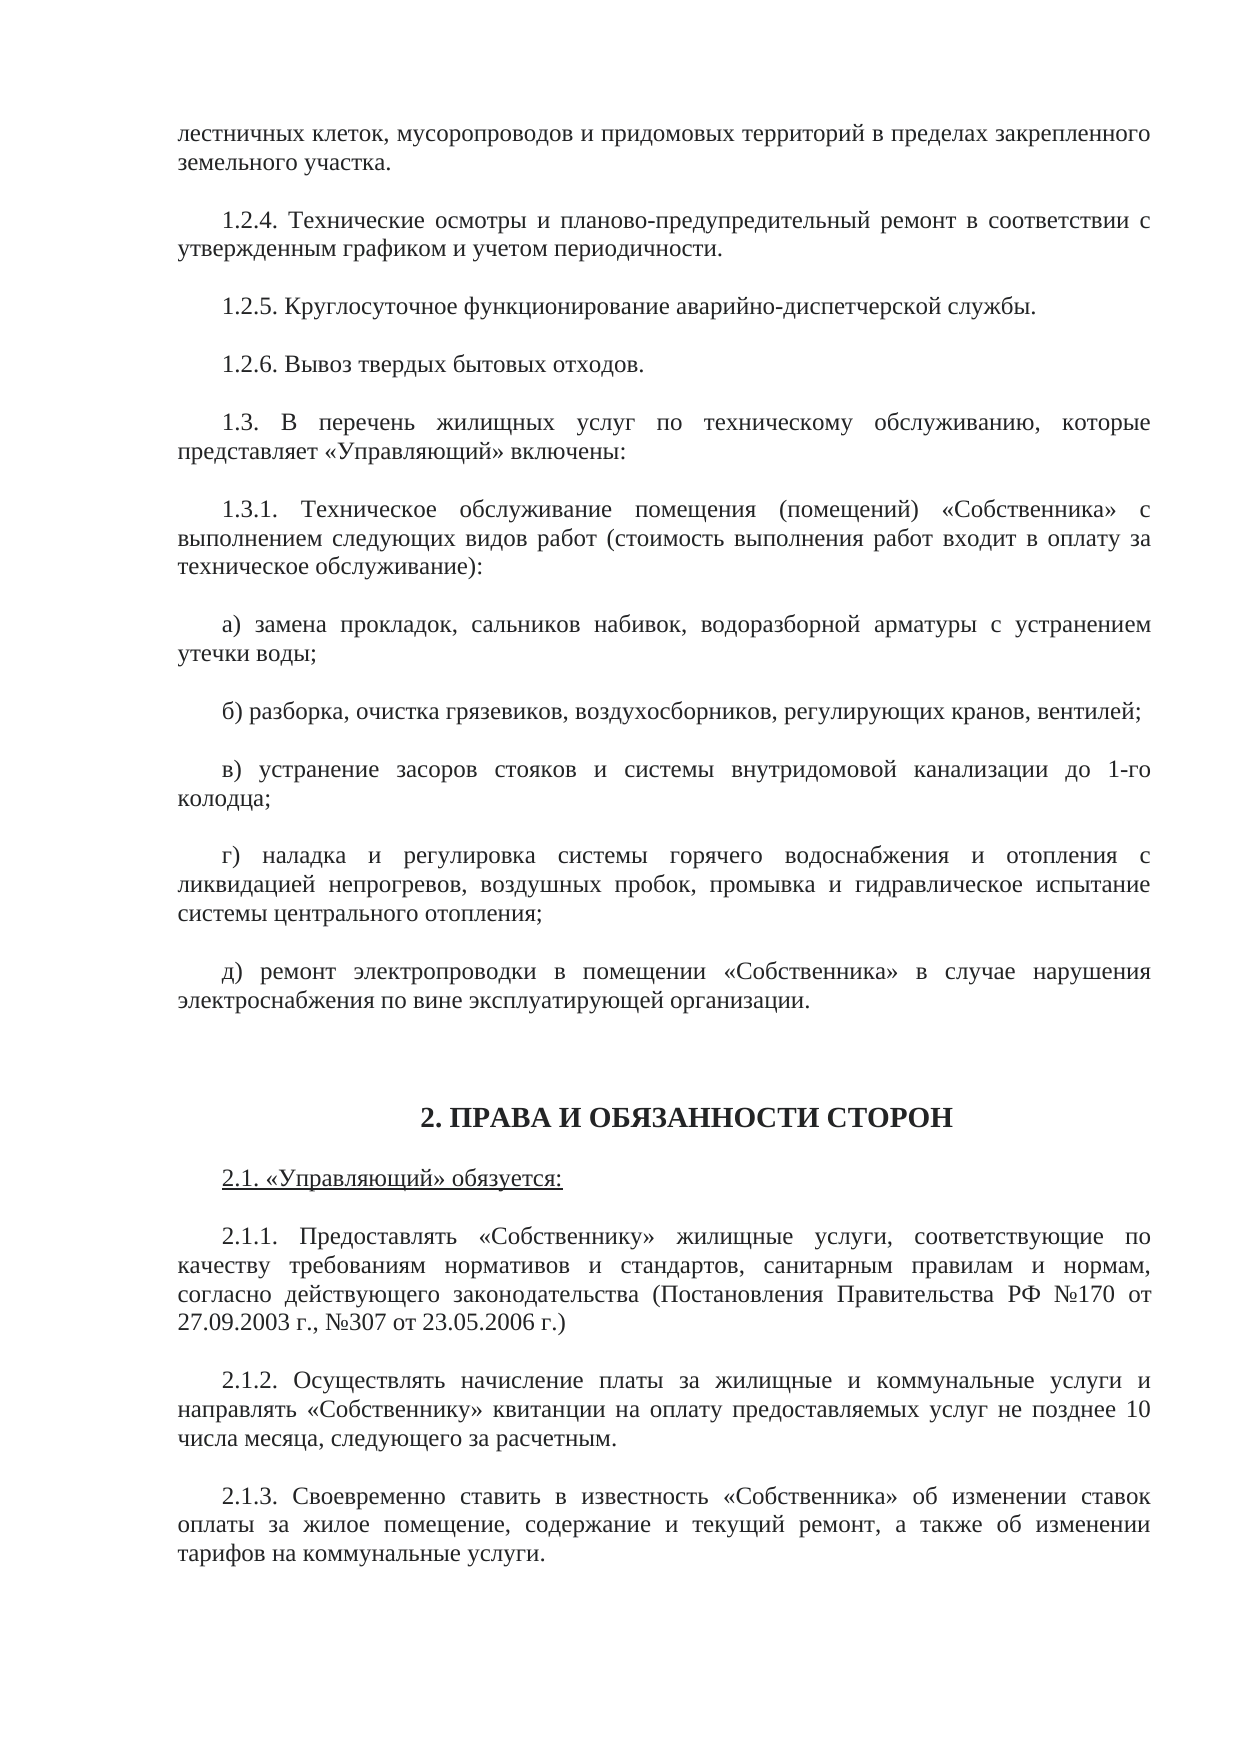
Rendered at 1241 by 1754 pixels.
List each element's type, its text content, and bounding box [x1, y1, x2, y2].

text 2.1.3. Своевременно ставить в известность «Собственника» об изменении ставок оплаты за жилое помещение, содержание и текущий ремонт, а также об изменении тарифов на коммунальные услуги. [177, 1481, 1152, 1567]
text 1.3.1. Техническое обслуживание помещения (помещений) «Собственника» с выполнением следующих видов работ (стоимость выполнения работ входит в оплату за техническое обслуживание): [177, 494, 1152, 580]
text 2.1.2. Осуществлять начисление платы за жилищные и коммунальные услуги и направлять «Собственнику» квитанции на оплату предоставляемых услуг не позднее 10 числа месяца, следующего за расчетным. [177, 1365, 1152, 1452]
text г) наладка и регулировка системы горячего водоснабжения и отопления с ликвидацией непрогревов, воздушных пробок, промывка и гидравлическое испытание системы центрального отопления; [177, 841, 1152, 927]
text д) ремонт электропроводки в помещении «Собственника» в случае нарушения электроснабжения по вине эксплуатирующей организации. [177, 956, 1152, 1013]
text 1.2.6. Вывоз твердых бытовых отходов. [177, 349, 1152, 378]
text 2. ПРАВА И ОБЯЗАННОСТИ СТОРОН [177, 1101, 1152, 1134]
text 1.2.5. Круглосуточное функционирование аварийно-диспетчерской службы. [177, 291, 1152, 320]
text 2.1.1. Предоставлять «Собственнику» жилищные услуги, соответствующие по качеству требованиям нормативов и стандартов, санитарным правилам и нормам, согласно действующего законодательства (Постановления Правительства РФ №170 от 27.09.2003 г., №307 от 23.05.2006 г.) [177, 1221, 1152, 1336]
text а) замена прокладок, сальников набивок, водоразборной арматуры с устранением утечки воды; [177, 609, 1152, 667]
text б) разборка, очистка грязевиков, воздухосборников, регулирующих кранов, вентилей; [177, 696, 1152, 725]
text 2.1. «Управляющий» обязуется: [177, 1163, 1152, 1192]
text в) устранение засоров стояков и системы внутридомовой канализации до 1-го колодца; [177, 754, 1152, 811]
text 1.3. В перечень жилищных услуг по техническому обслуживанию, которые представляет «Управляющий» включены: [177, 407, 1152, 465]
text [177, 118, 1152, 176]
text 1.2.4. Технические осмотры и планово-предупредительный ремонт в соответствии с утвержденным графиком и учетом периодичности. [177, 205, 1152, 262]
